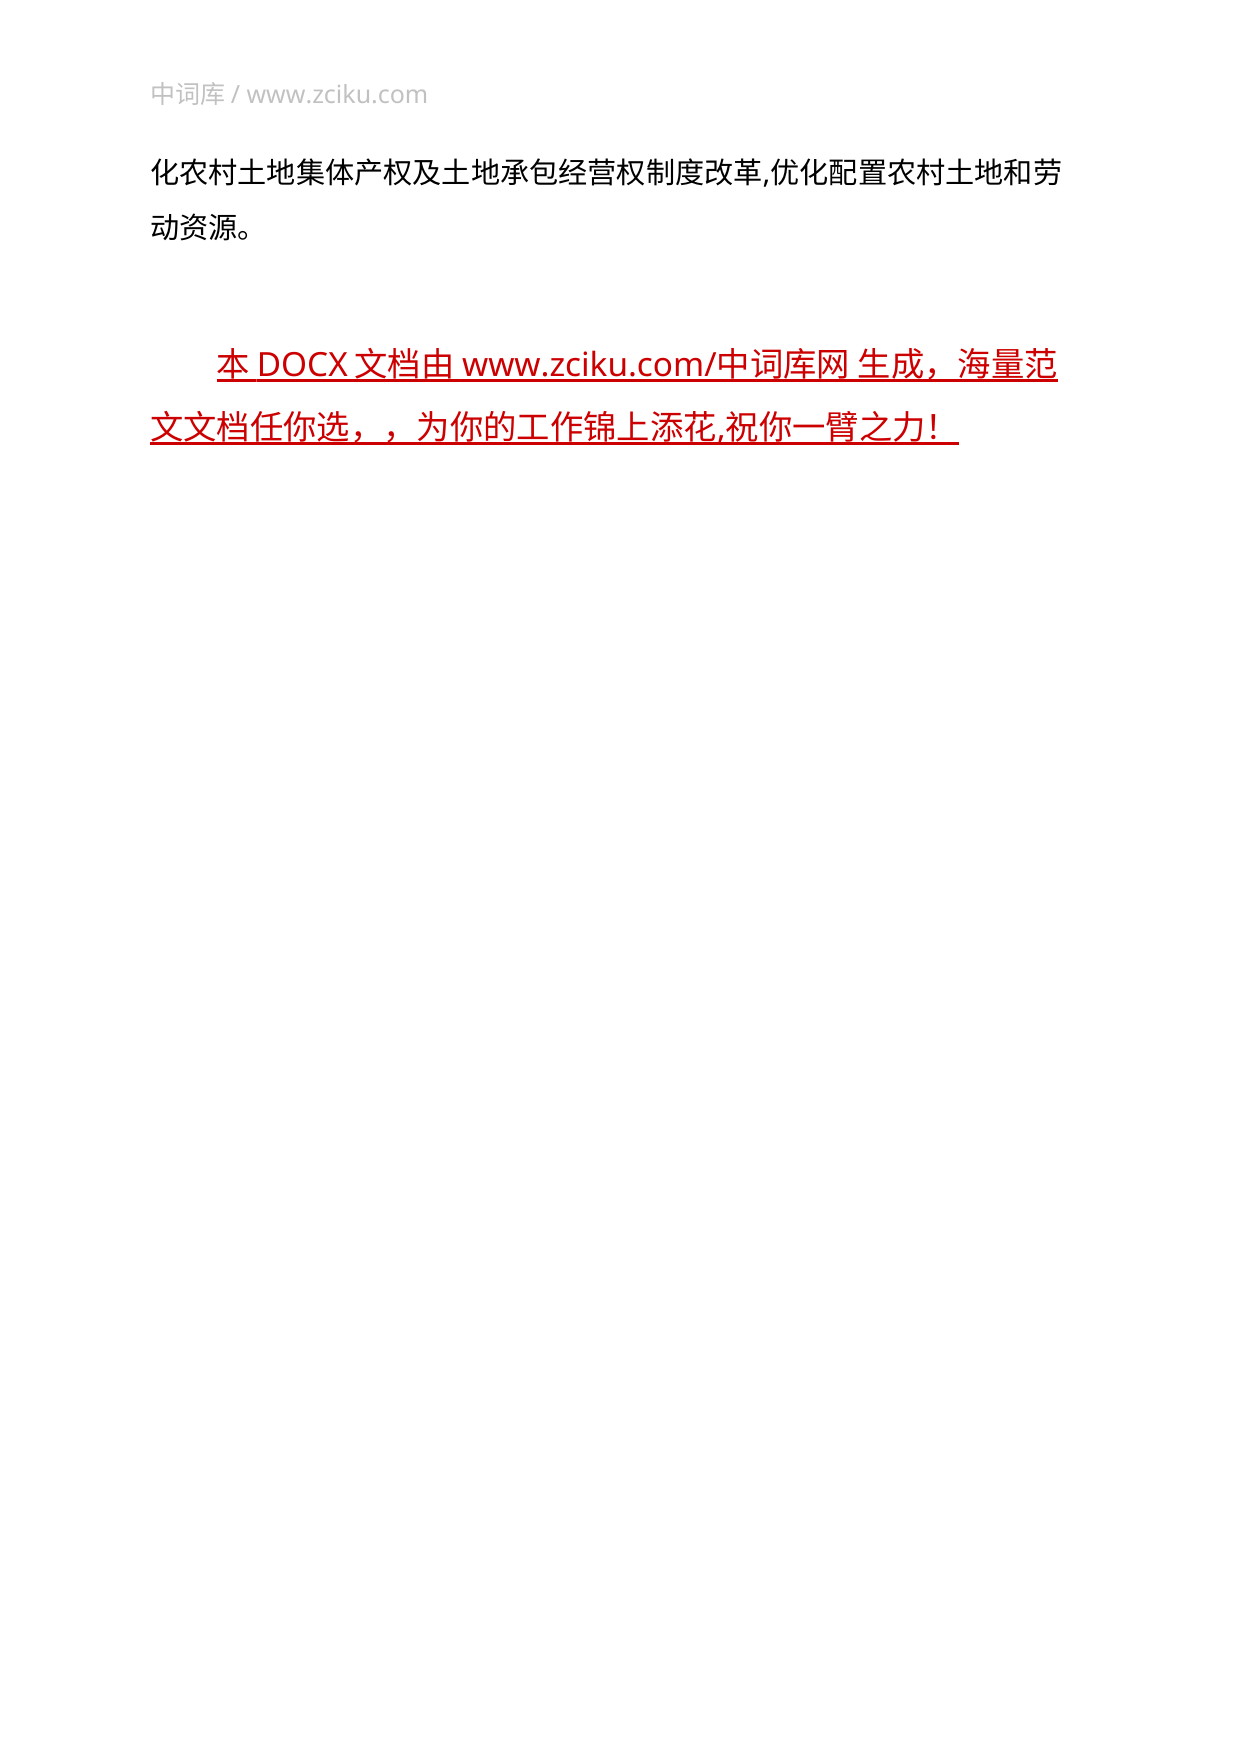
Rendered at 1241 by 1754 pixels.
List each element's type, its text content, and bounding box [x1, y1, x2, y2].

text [150, 150, 1090, 247]
text 本DOCX文档由 www.zciku.com/中词库网 生成，海量范文文档任你选，，为你的工作锦上添花,祝你一臂之力！ [150, 338, 1090, 449]
